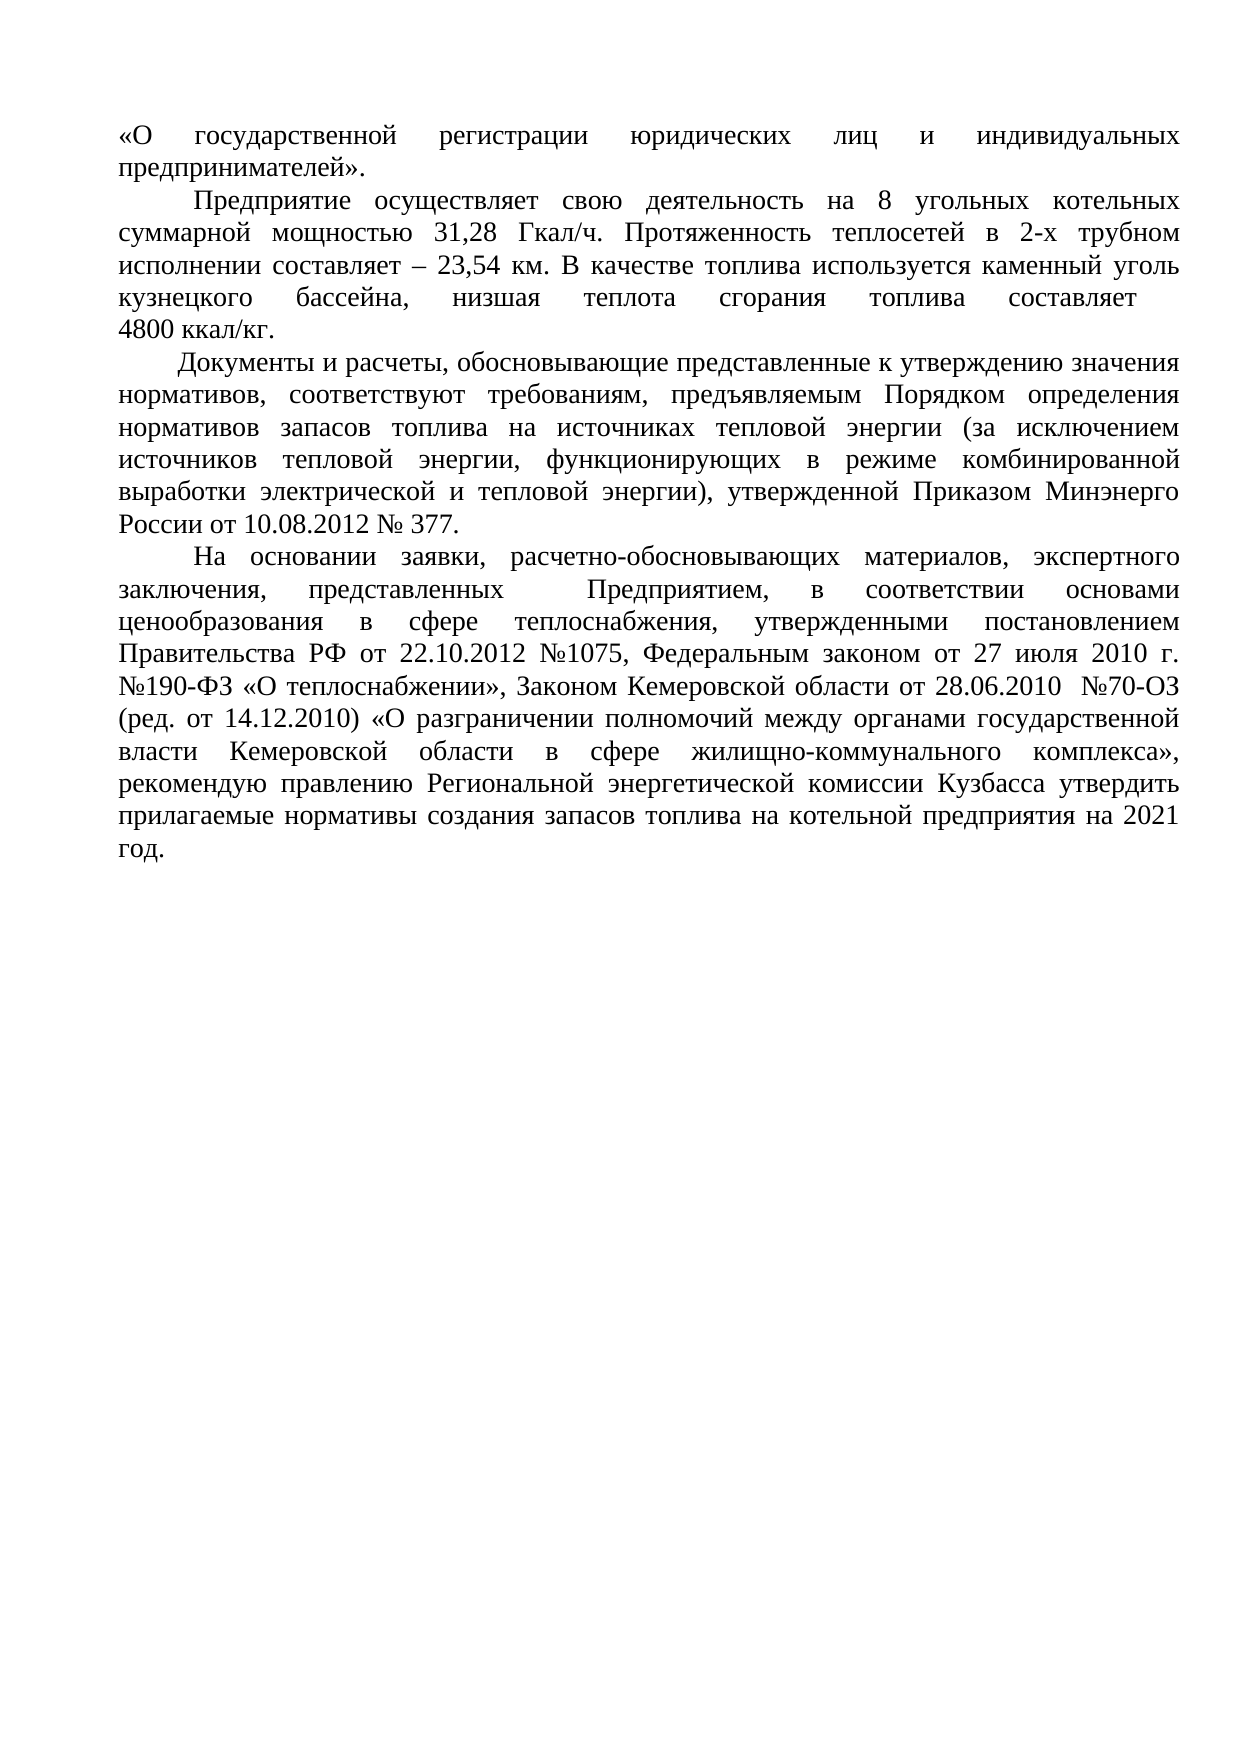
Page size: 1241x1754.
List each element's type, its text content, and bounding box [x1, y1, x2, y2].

text На основании заявки, расчетно-обосновывающих материалов, экспертного заключения, представленных Предприятием, в соответствии основами ценообразования в сфере теплоснабжения, утвержденными постановлением Правительства РФ от 22.10.2012 №1075, Федеральным законом от 27 июля . №190-ФЗ «О теплоснабжении», Законом Кемеровской области от 28.06.2010 №70-ОЗ (ред. от 14.12.2010) «О разграничении полномочий между органами государственной власти Кемеровской области в сфере жилищно-коммунального комплекса», рекомендую правлению Региональной энергетической комиссии Кузбасса утвердить прилагаемые нормативы создания запасов топлива на котельной предприятия на 2021 год. [118, 539, 1181, 863]
text Документы и расчеты, обосновывающие представленные к утверждению значения нормативов, соответствуют требованиям, предъявляемым Порядком определения нормативов запасов топлива на источниках тепловой энергии (за исключением источников тепловой энергии, функционирующих в режиме комбинированной выработки электрической и тепловой энергии), утвержденной Приказом Минэнерго России от 10.08.2012 № 377. [118, 345, 1181, 539]
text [118, 118, 1181, 183]
text Предприятие осуществляет свою деятельность на 8 угольных котельных суммарной мощностью 31,28 Гкал/ч. Протяженность теплосетей в 2-х трубном исполнении составляет – 23,54 км. В качестве топлива используется каменный уголь кузнецкого бассейна, низшая теплота сгорания топлива составляет 4800 ккал/кг. [118, 183, 1181, 345]
